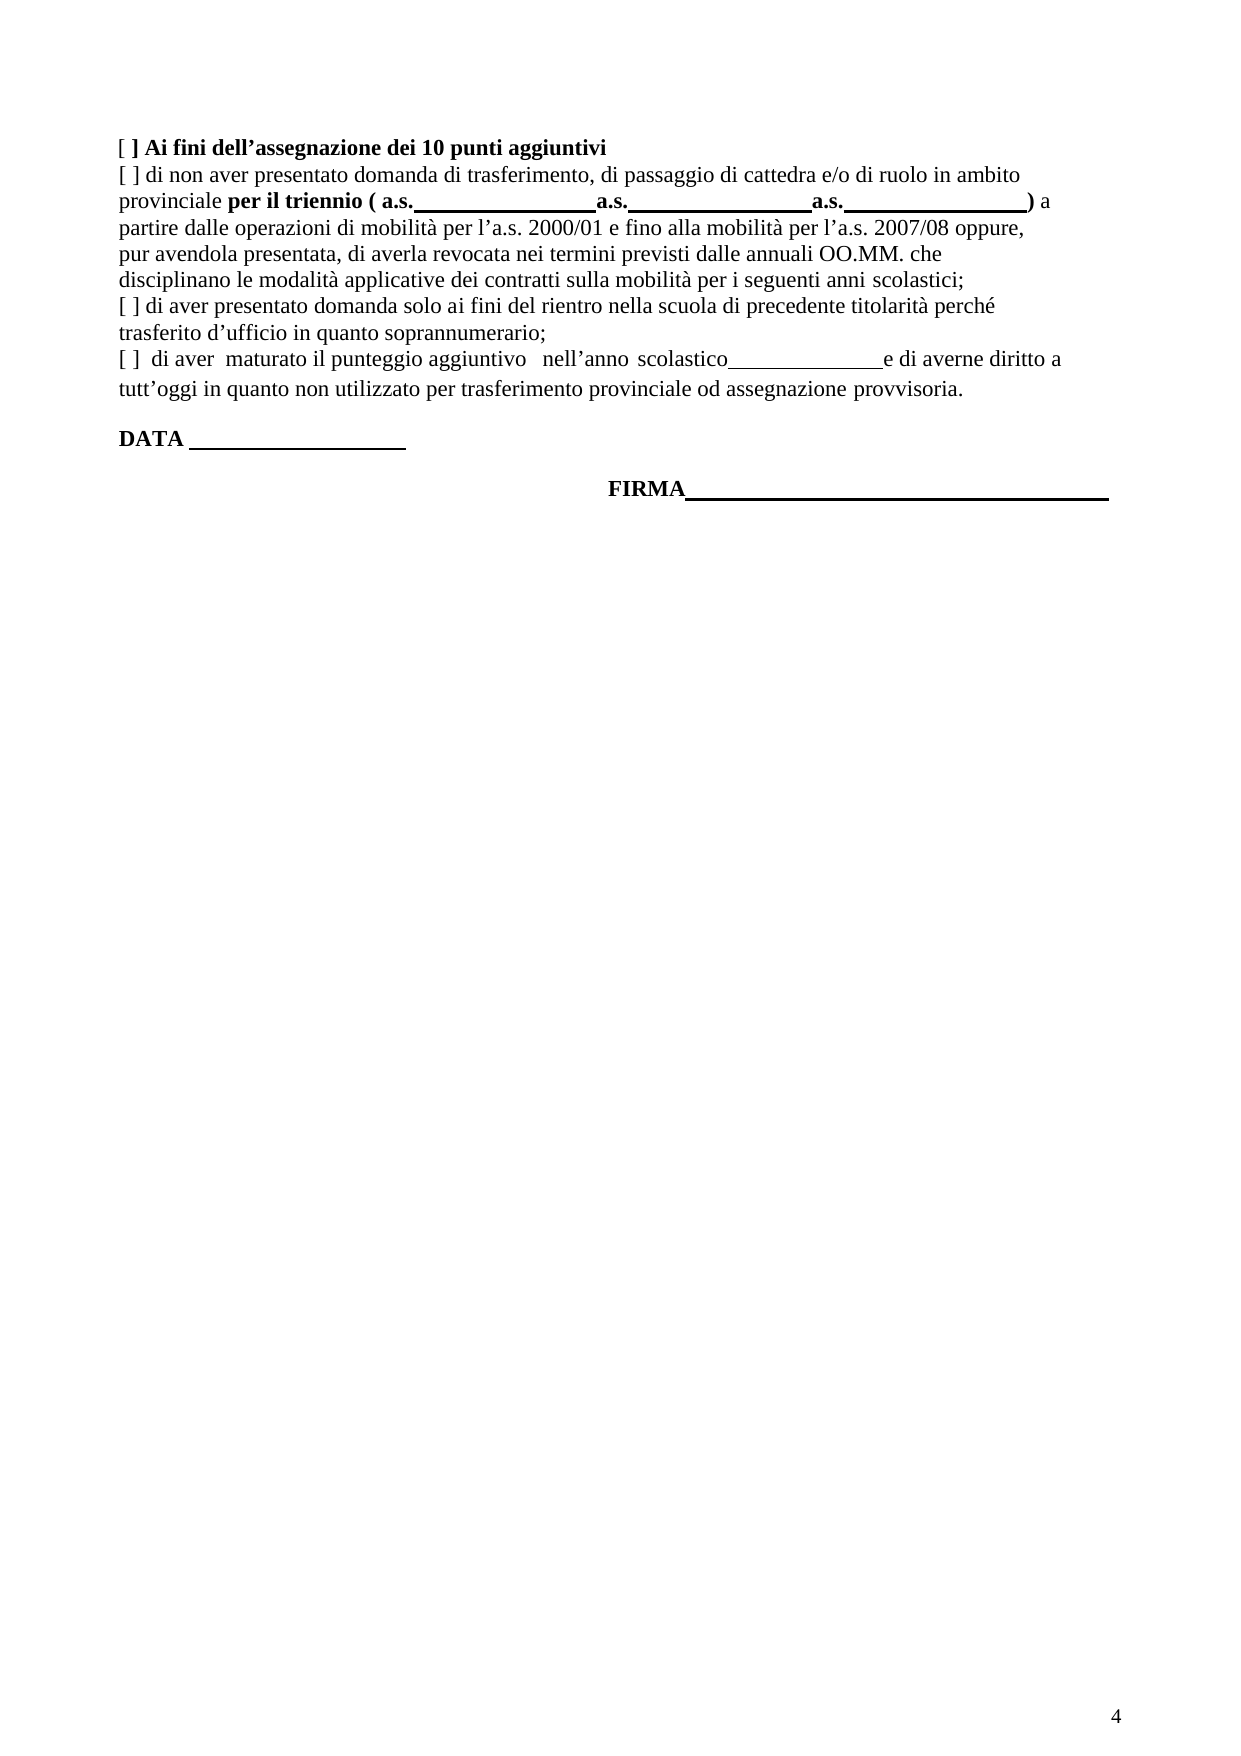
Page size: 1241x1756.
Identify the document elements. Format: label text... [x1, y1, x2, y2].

text DATA [119, 425, 1144, 451]
text [ ] di aver maturato il punteggio aggiuntivo nell’anno scolastico e di averne diritto a tutt’oggi in quanto non utilizzato per trasferimento provinciale od assegnazione provvisoria. [119, 345, 1063, 402]
text [ ] Ai fini dell’assegnazione dei 10 punti aggiuntivi [106, 134, 1144, 161]
text FIRMA [608, 475, 1144, 502]
text [ ] di non aver presentato domanda di trasferimento, di passaggio di cattedra e/o di ruolo in ambito provinciale per il triennio ( a.s. a.s. a.s. ) a partire dalle operazioni di mobilità per l’a.s. 2000/01 e fino alla mobilità per l’a.s. 2007/08 oppure, pur avendola presentata, di averla revocata nei termini previsti dalle annuali OO.MM. che disciplinano le modalità applicative dei contratti sulla mobilità per i seguenti anni scolastici; [119, 161, 1058, 293]
text [ ] di aver presentato domanda solo ai fini del rientro nella scuola di precedente titolarità perché trasferito d’ufficio in quanto soprannumerario; [119, 293, 998, 345]
